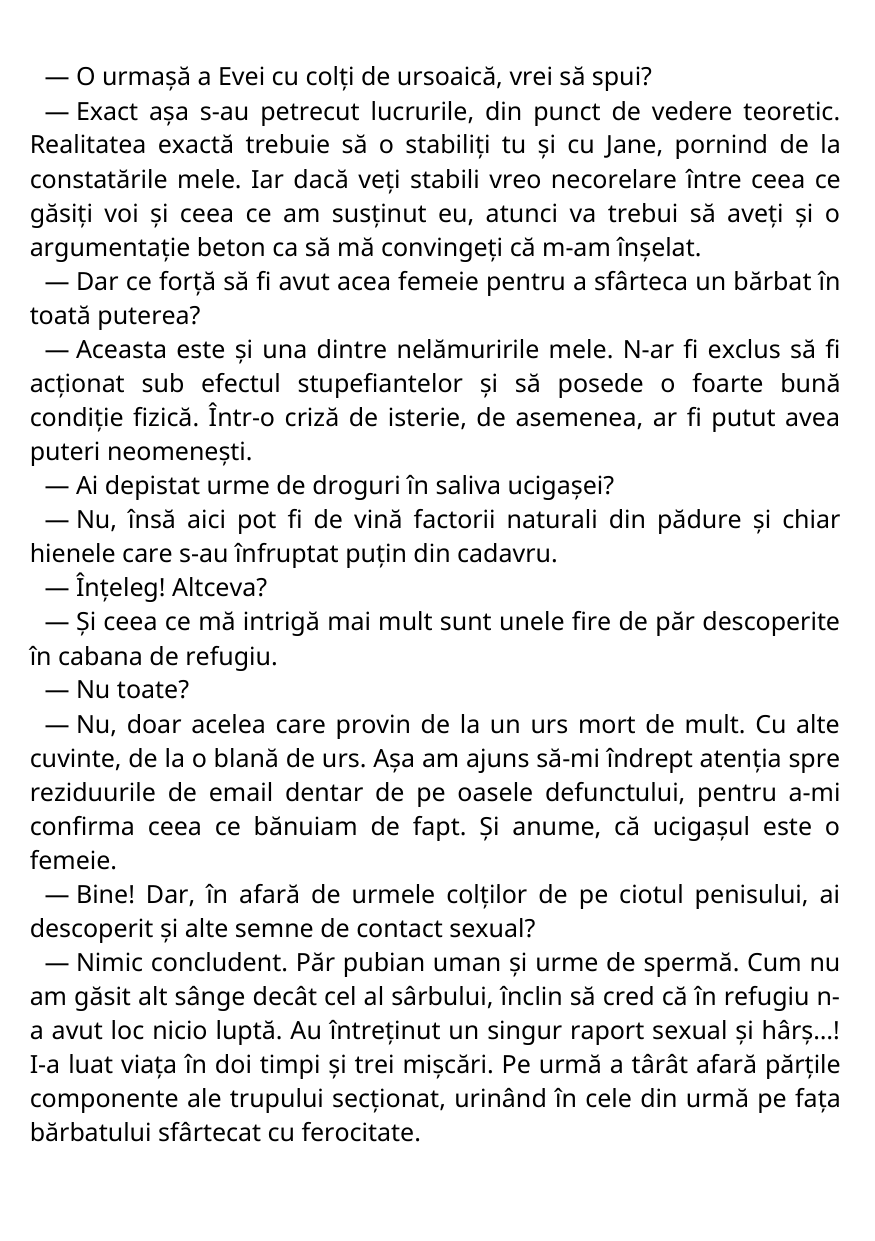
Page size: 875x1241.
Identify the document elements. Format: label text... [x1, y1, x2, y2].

text — Dar ce forţă să fi avut acea femeie pentru a sfârteca un bărbat în toată puterea? [29, 263, 842, 332]
text — Nu toate? [29, 672, 842, 706]
text — Ai depistat urme de droguri în saliva ucigaşei? [29, 468, 842, 502]
text — Aceasta este şi una dintre nelămuririle mele. N-ar fi exclus să fi acţionat sub efectul stupefiantelor şi să posede o foarte bună condiţie fizică. Într-o criză de isterie, de asemenea, ar fi putut avea puteri neomeneşti. [29, 332, 842, 468]
text — Şi ceea ce mă intrigă mai mult sunt unele fire de păr descoperite în cabana de refugiu. [29, 604, 842, 672]
text — Nu, însă aici pot fi de vină factorii naturali din pădure şi chiar hienele care s-au înfruptat puţin din cadavru. [29, 502, 842, 570]
text — Înţeleg! Altceva? [29, 570, 842, 604]
text — Nimic concludent. Păr pubian uman şi urme de spermă. Cum nu am găsit alt sânge decât cel al sârbului, înclin să cred că în refugiu n-a avut loc nicio luptă. Au întreţinut un singur raport sexual şi hârş…! I-a luat viaţa în doi timpi şi trei mişcări. Pe urmă a târât afară părţile componente ale trupului secţionat, urinând în cele din urmă pe faţa bărbatului sfârtecat cu ferocitate. [29, 945, 842, 1149]
text — Bine! Dar, în afară de urmele colţilor de pe ciotul penisului, ai descoperit şi alte semne de contact sexual? [29, 877, 842, 945]
text — Exact aşa s-au petrecut lucrurile, din punct de vedere teoretic. Realitatea exactă trebuie să o stabiliţi tu şi cu Jane, pornind de la constatările mele. Iar dacă veţi stabili vreo necorelare între ceea ce găsiţi voi şi ceea ce am susţinut eu, atunci va trebui să aveţi şi o argumentaţie beton ca să mă convingeţi că m-am înşelat. [29, 93, 842, 263]
text — O urmaşă a Evei cu colţi de ursoaică, vrei să spui? [29, 59, 842, 93]
text — Nu, doar acelea care provin de la un urs mort de mult. Cu alte cuvinte, de la o blană de urs. Aşa am ajuns să-mi îndrept atenţia spre reziduurile de email dentar de pe oasele defunctului, pentru a-mi confirma ceea ce bănuiam de fapt. Şi anume, că ucigaşul este o femeie. [29, 706, 842, 877]
